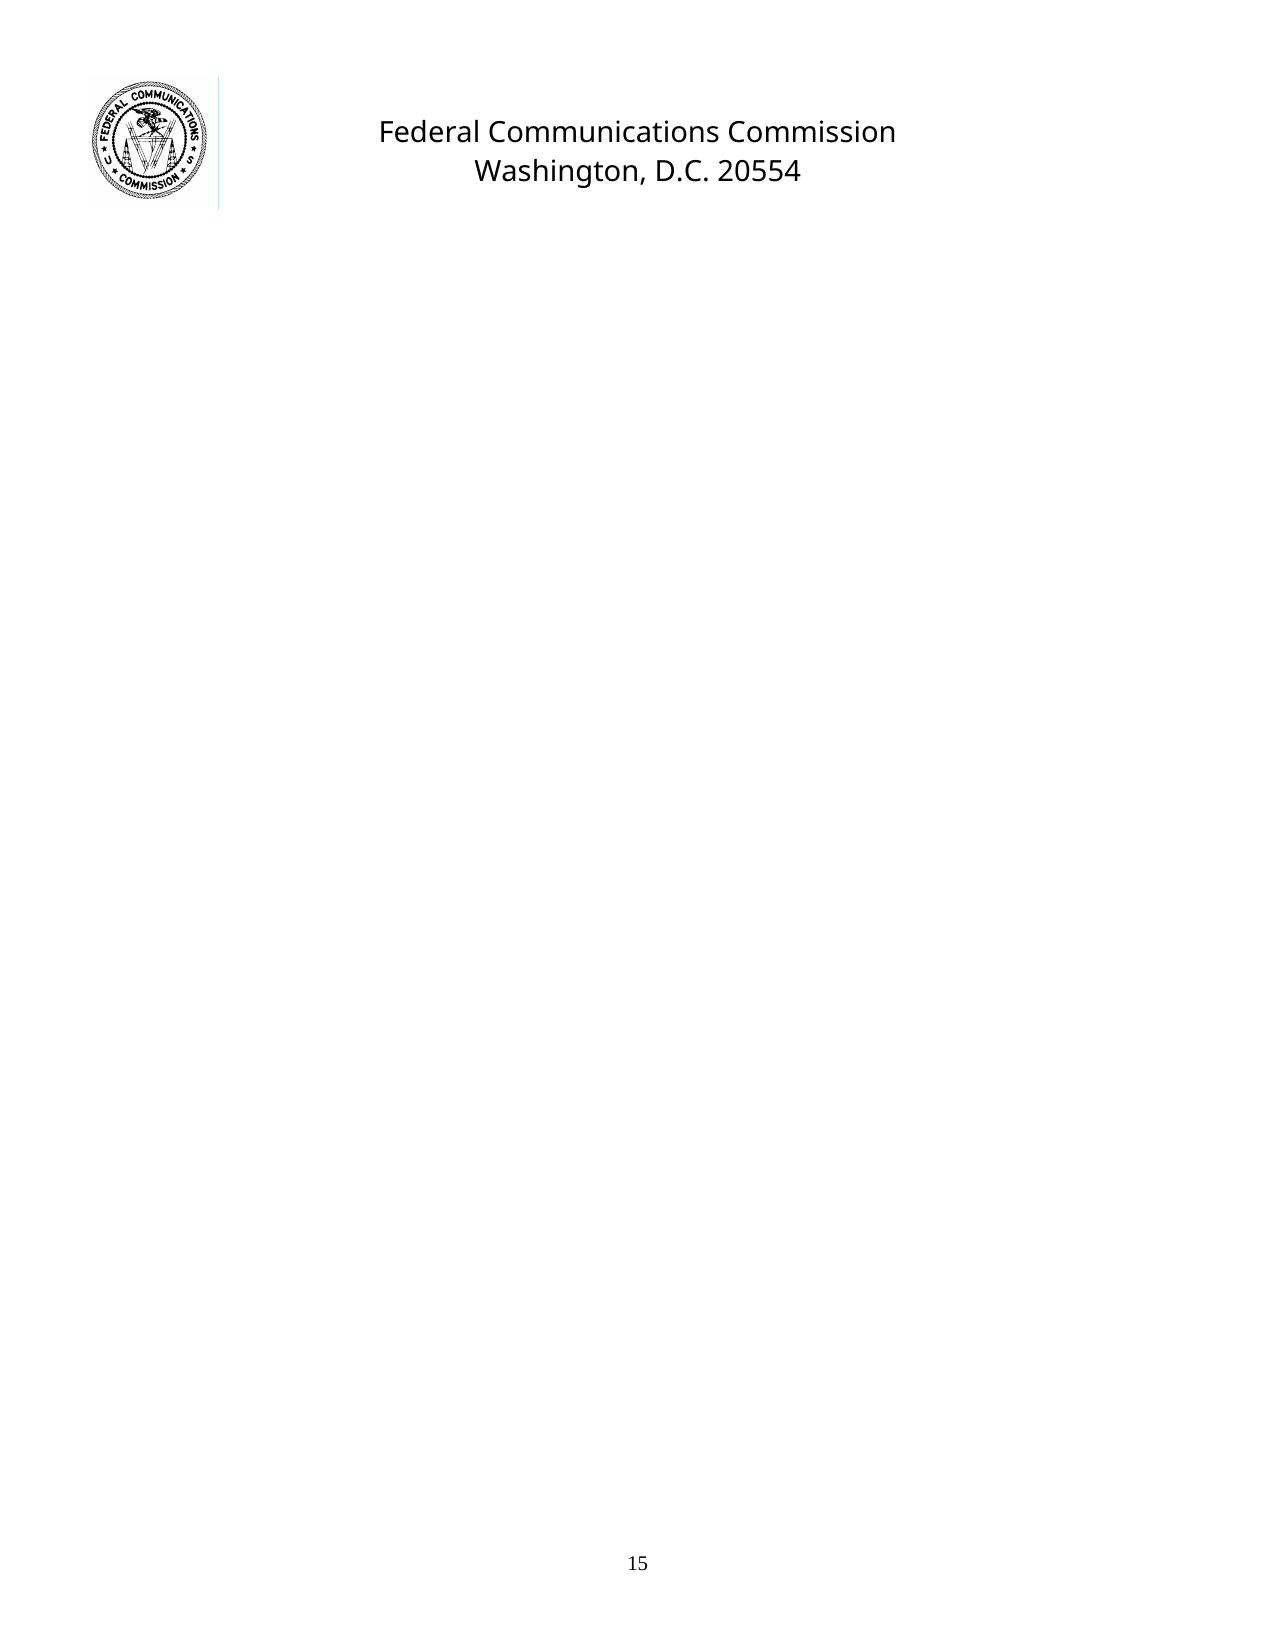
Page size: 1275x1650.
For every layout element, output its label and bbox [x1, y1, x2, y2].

picture [83, 75, 219, 210]
